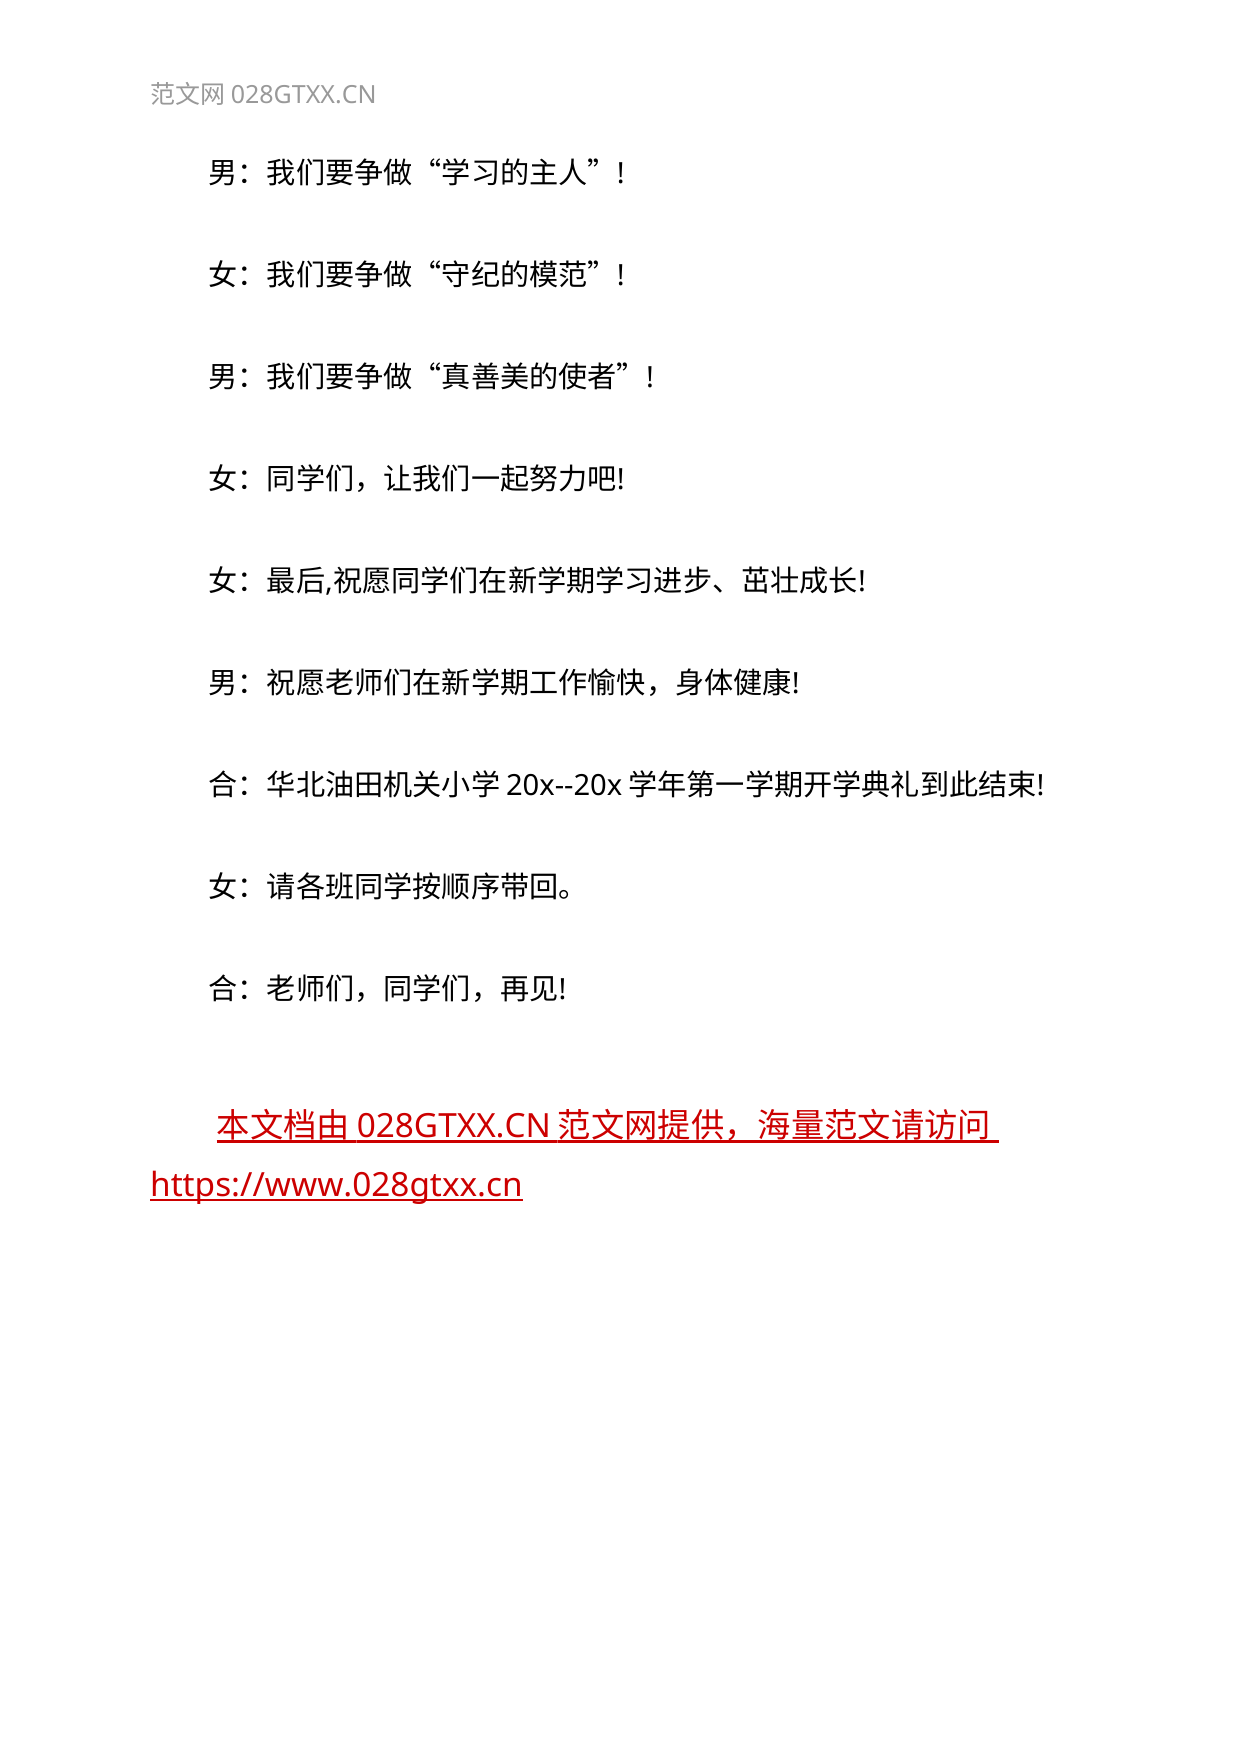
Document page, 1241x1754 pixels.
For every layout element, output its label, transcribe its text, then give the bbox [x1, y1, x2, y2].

text 男：祝愿老师们在新学期工作愉快，身体健康! [150, 660, 1090, 702]
text 男：我们要争做“真善美的使者”! [150, 354, 1090, 396]
text 女：同学们，让我们一起努力吧! [150, 456, 1090, 498]
text 女：最后,祝愿同学们在新学期学习进步、茁壮成长! [150, 558, 1090, 600]
text 女：我们要争做“守纪的模范”! [150, 252, 1090, 294]
text 本文档由028GTXX.CN范文网提供，海量范文请访问 https://www.028gtxx.cn [150, 1099, 1090, 1206]
text 合：华北油田机关小学20x--20x学年第一学期开学典礼到此结束! [150, 762, 1090, 804]
text 女：请各班同学按顺序带回。 [150, 864, 1090, 906]
text 合：老师们，同学们，再见! [150, 966, 1090, 1008]
text 男：我们要争做“学习的主人”! [150, 150, 1090, 192]
